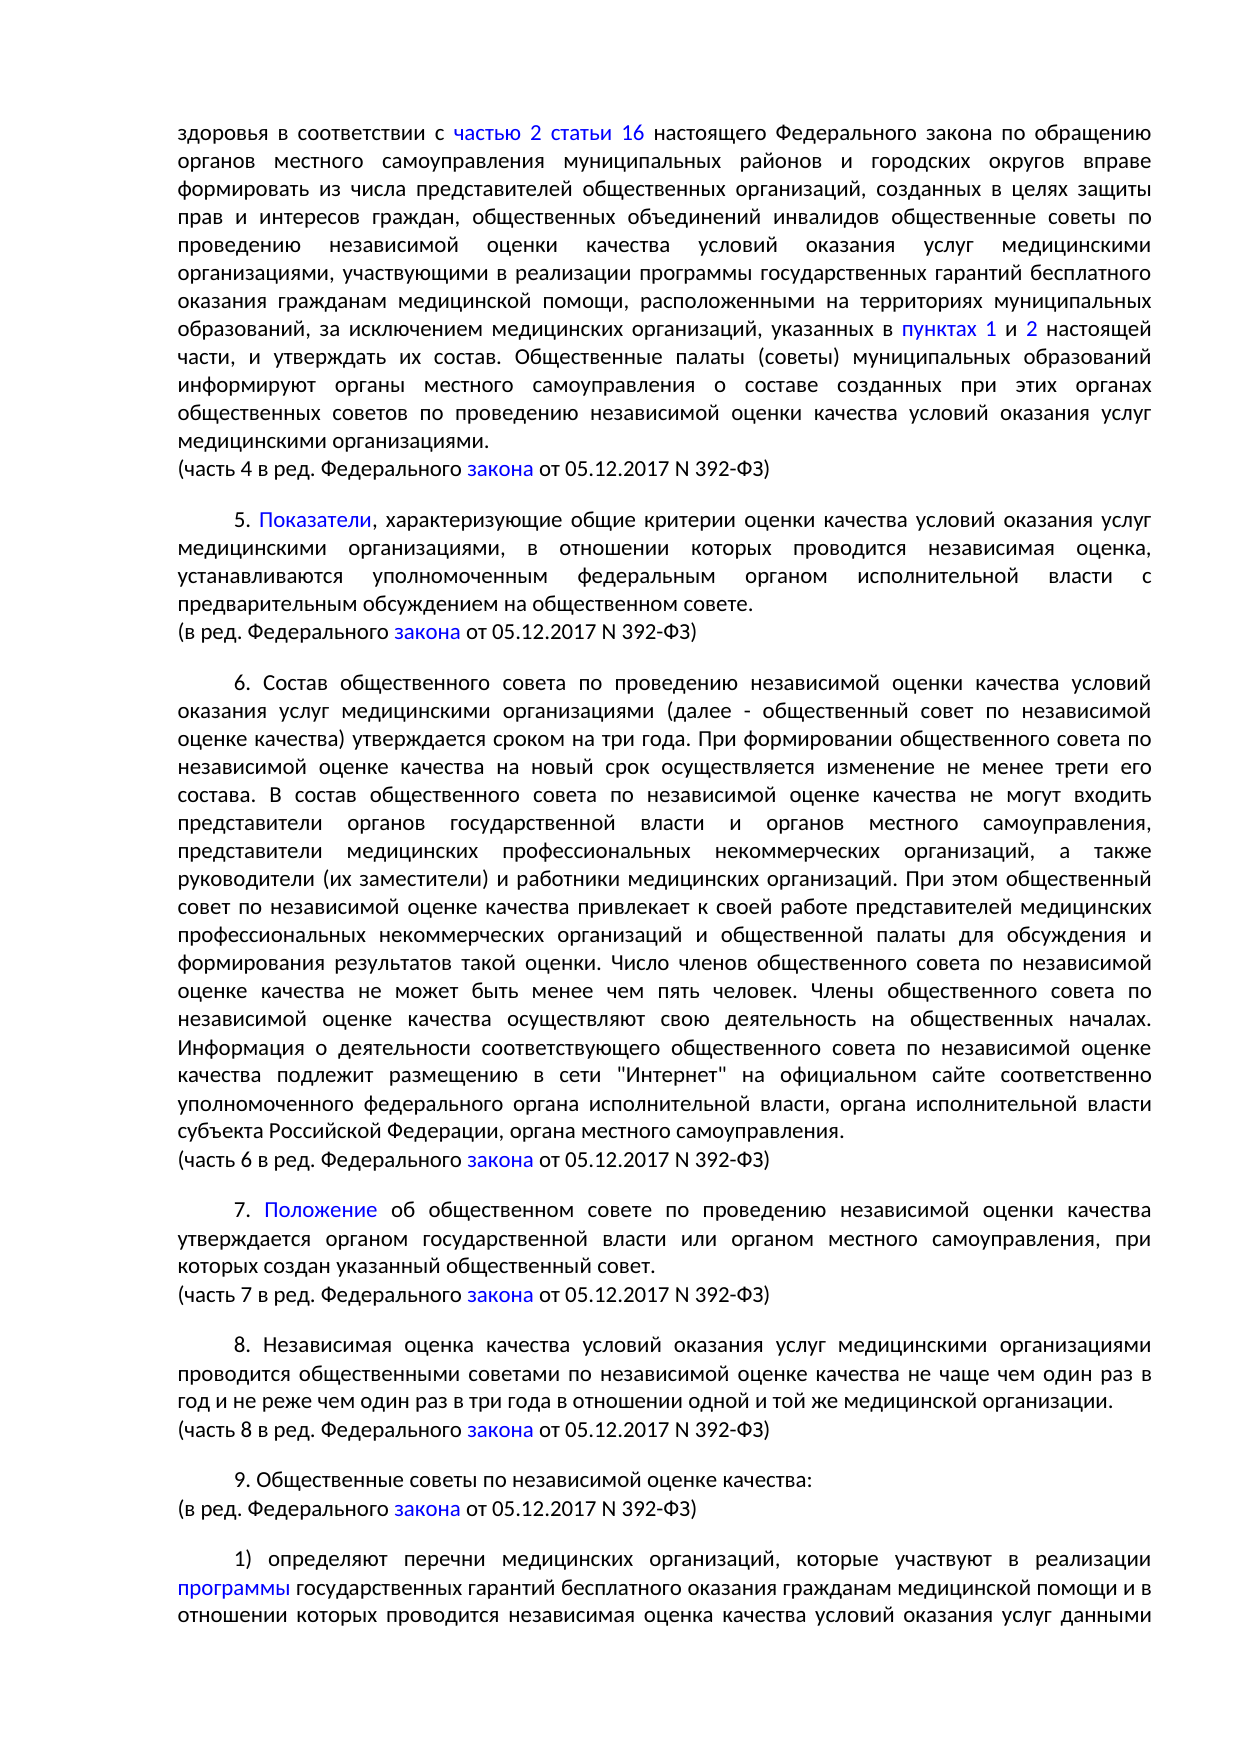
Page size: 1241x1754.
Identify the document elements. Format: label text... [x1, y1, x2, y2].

text (часть 4 в ред. Федерального закона от 05.12.2017 N 392-ФЗ) [177, 454, 1152, 482]
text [177, 1544, 1152, 1629]
text (в ред. Федерального закона от 05.12.2017 N 392-ФЗ) [177, 1494, 1152, 1522]
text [177, 118, 1152, 454]
text 7. Положение об общественном совете по проведению независимой оценки качества утверждается органом государственной власти или органом местного самоуправления, при которых создан указанный общественный совет. [177, 1196, 1152, 1280]
text (часть 8 в ред. Федерального закона от 05.12.2017 N 392-ФЗ) [177, 1415, 1152, 1443]
text 5. Показатели, характеризующие общие критерии оценки качества условий оказания услуг медицинскими организациями, в отношении которых проводится независимая оценка, устанавливаются уполномоченным федеральным органом исполнительной власти с предварительным обсуждением на общественном совете. [177, 505, 1152, 617]
text 6. Состав общественного совета по проведению независимой оценки качества условий оказания услуг медицинскими организациями (далее - общественный совет по независимой оценке качества) утверждается сроком на три года. При формировании общественного совета по независимой оценке качества на новый срок осуществляется изменение не менее трети его состава. В состав общественного совета по независимой оценке качества не могут входить представители органов государственной власти и органов местного самоуправления, представители медицинских профессиональных некоммерческих организаций, а также руководители (их заместители) и работники медицинских организаций. При этом общественный совет по независимой оценке качества привлекает к своей работе представителей медицинских профессиональных некоммерческих организаций и общественной палаты для обсуждения и формирования результатов такой оценки. Число членов общественного совета по независимой оценке качества не может быть менее чем пять человек. Члены общественного совета по независимой оценке качества осуществляют свою деятельность на общественных началах. Информация о деятельности соответствующего общественного совета по независимой оценке качества подлежит размещению в сети "Интернет" на официальном сайте соответственно уполномоченного федерального органа исполнительной власти, органа исполнительной власти субъекта Российской Федерации, органа местного самоуправления. [177, 668, 1152, 1145]
text 9. Общественные советы по независимой оценке качества: [177, 1466, 1152, 1494]
text (в ред. Федерального закона от 05.12.2017 N 392-ФЗ) [177, 617, 1152, 645]
text (часть 7 в ред. Федерального закона от 05.12.2017 N 392-ФЗ) [177, 1280, 1152, 1308]
text (часть 6 в ред. Федерального закона от 05.12.2017 N 392-ФЗ) [177, 1145, 1152, 1173]
text 8. Независимая оценка качества условий оказания услуг медицинскими организациями проводится общественными советами по независимой оценке качества не чаще чем один раз в год и не реже чем один раз в три года в отношении одной и той же медицинской организации. [177, 1331, 1152, 1415]
